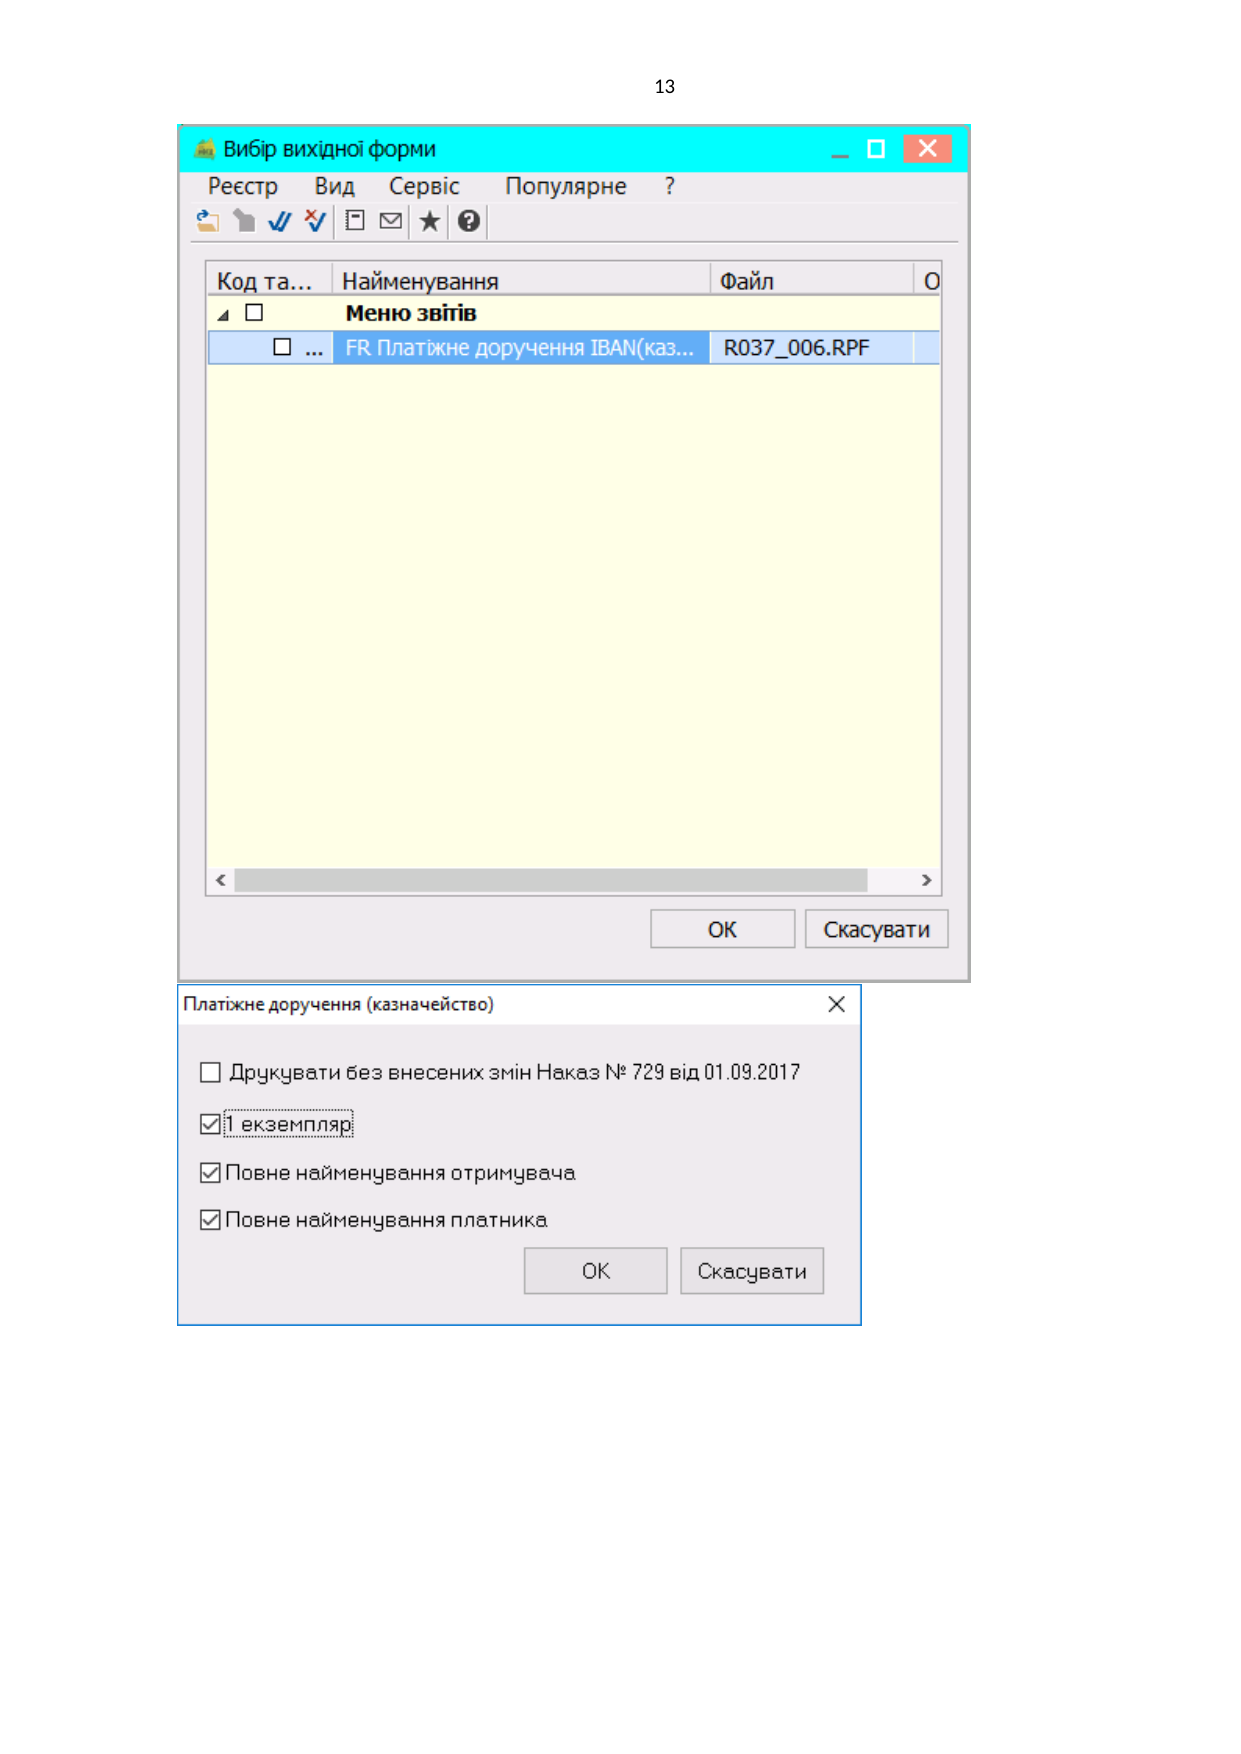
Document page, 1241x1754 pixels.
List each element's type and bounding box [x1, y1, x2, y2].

picture [177, 984, 862, 1326]
picture [177, 124, 971, 983]
